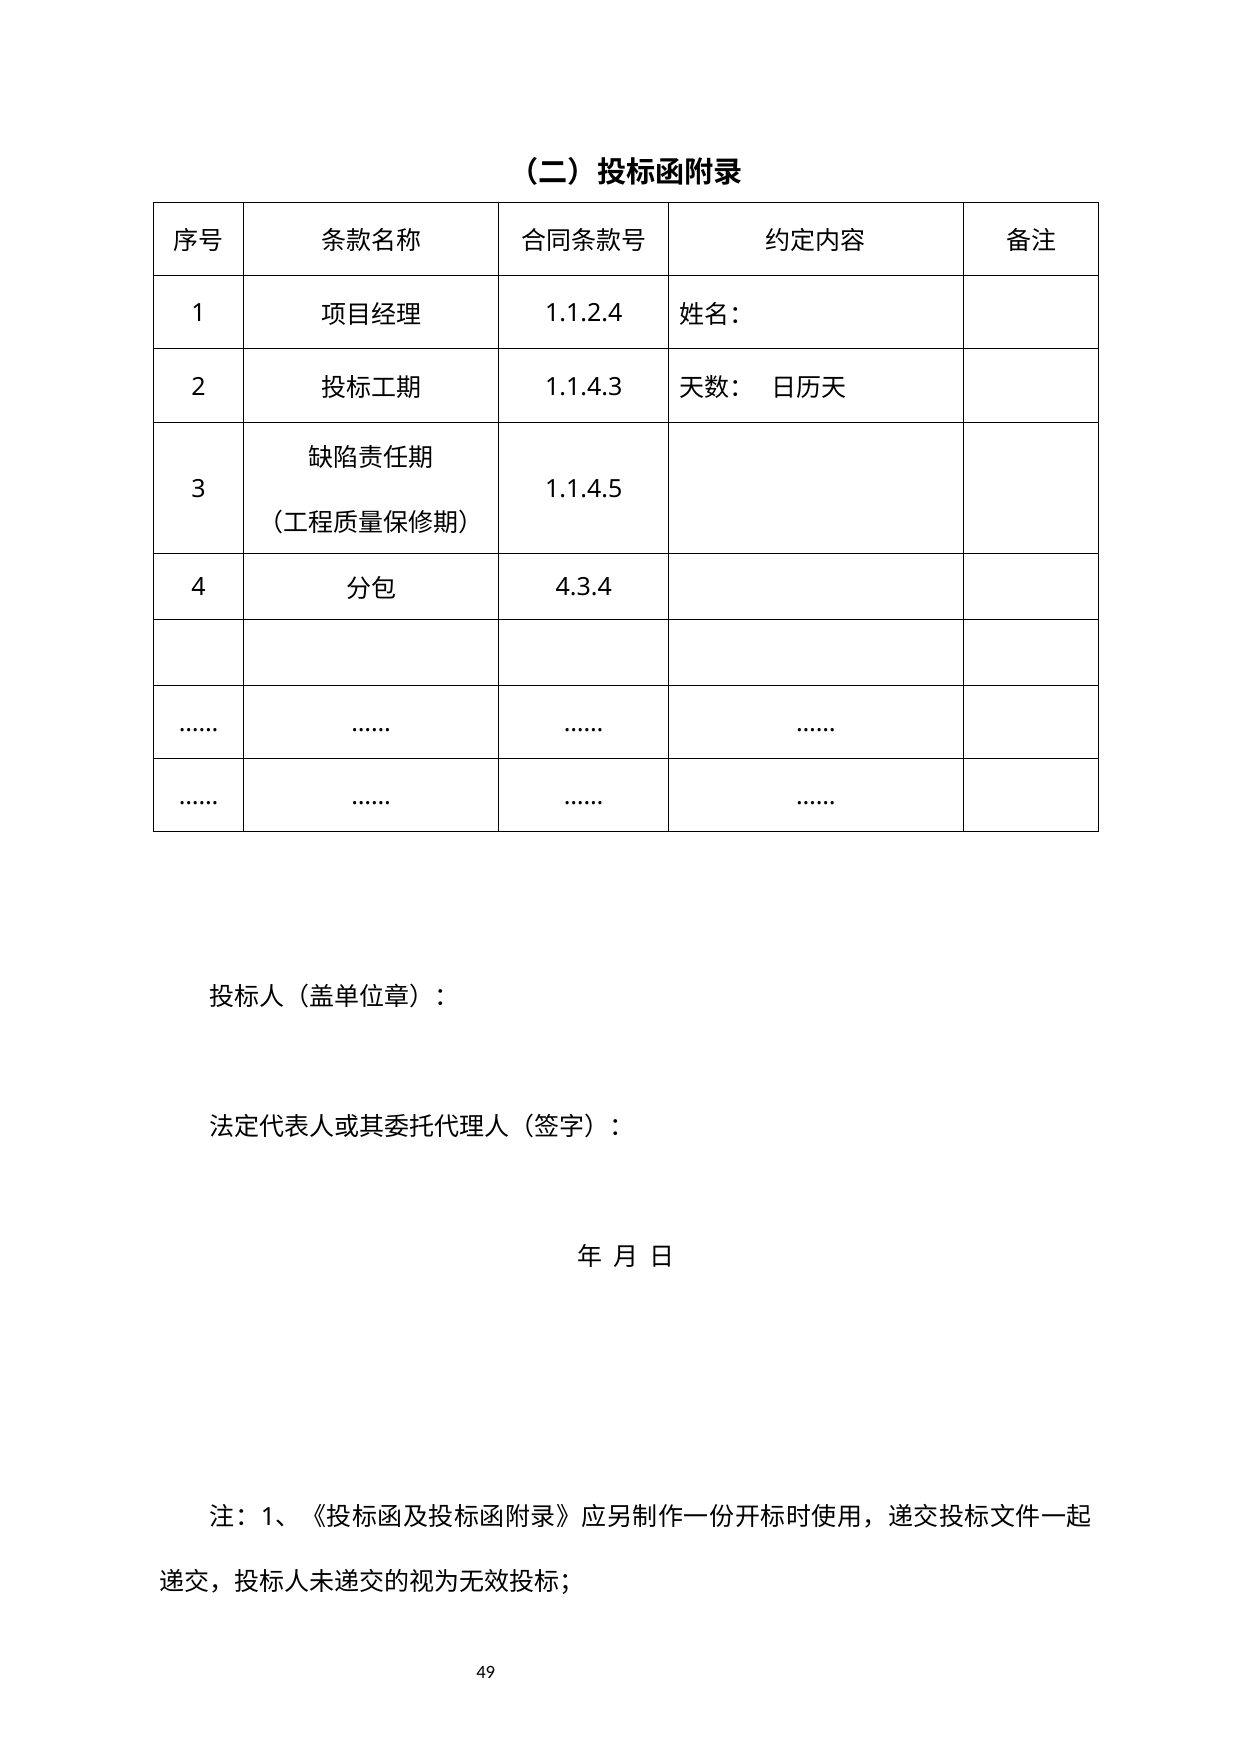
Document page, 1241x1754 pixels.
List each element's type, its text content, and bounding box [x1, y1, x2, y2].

table_cell 4 [154, 554, 243, 619]
table_cell [669, 620, 963, 685]
table_cell [964, 620, 1098, 685]
table_cell …… [669, 759, 963, 831]
table_header 条款名称 [244, 203, 498, 275]
table_cell …… [154, 759, 243, 831]
table_cell …… [154, 686, 243, 758]
text 投标人（盖单位章）： [159, 962, 1093, 1027]
text 注：1、《投标函及投标函附录》应另制作一份开标时使用，递交投标文件一起递交，投标人未递交的视为无效投标； [159, 1482, 1093, 1612]
text 法定代表人或其委托代理人（签字）： [159, 1092, 1093, 1157]
table_header 合同条款号 [499, 203, 668, 275]
table_header 序号 [154, 203, 243, 275]
table_header 备注 [964, 203, 1098, 275]
table_cell [964, 554, 1098, 619]
table_cell 天数： 日历天 [669, 349, 963, 422]
table_cell …… [499, 759, 668, 831]
table_cell …… [499, 686, 668, 758]
table_cell [669, 423, 963, 553]
table_cell 分包 [244, 554, 498, 619]
table_cell [154, 620, 243, 685]
table_cell 1.1.4.5 [499, 423, 668, 553]
table_cell 2 [154, 349, 243, 422]
table_cell 3 [154, 423, 243, 553]
table_cell 4.3.4 [499, 554, 668, 619]
table_cell …… [669, 686, 963, 758]
table_cell [964, 276, 1098, 348]
table_cell 1.1.4.3 [499, 349, 668, 422]
table_cell 项目经理 [244, 276, 498, 348]
table_cell [964, 349, 1098, 422]
text 年 月 日 [159, 1222, 1093, 1287]
subtitle （二）投标函附录 [159, 137, 1093, 202]
table_cell 缺陷责任期 （工程质量保修期） [244, 423, 498, 553]
table_cell …… [244, 686, 498, 758]
table_cell 1.1.2.4 [499, 276, 668, 348]
table_cell [499, 620, 668, 685]
table_cell [244, 620, 498, 685]
table_header 约定内容 [669, 203, 963, 275]
table_cell 1 [154, 276, 243, 348]
table_cell [964, 423, 1098, 553]
table_cell 姓名： [669, 276, 963, 348]
table_cell [964, 759, 1098, 831]
table_cell …… [244, 759, 498, 831]
table_cell 投标工期 [244, 349, 498, 422]
table_cell [669, 554, 963, 619]
table_cell [964, 686, 1098, 758]
